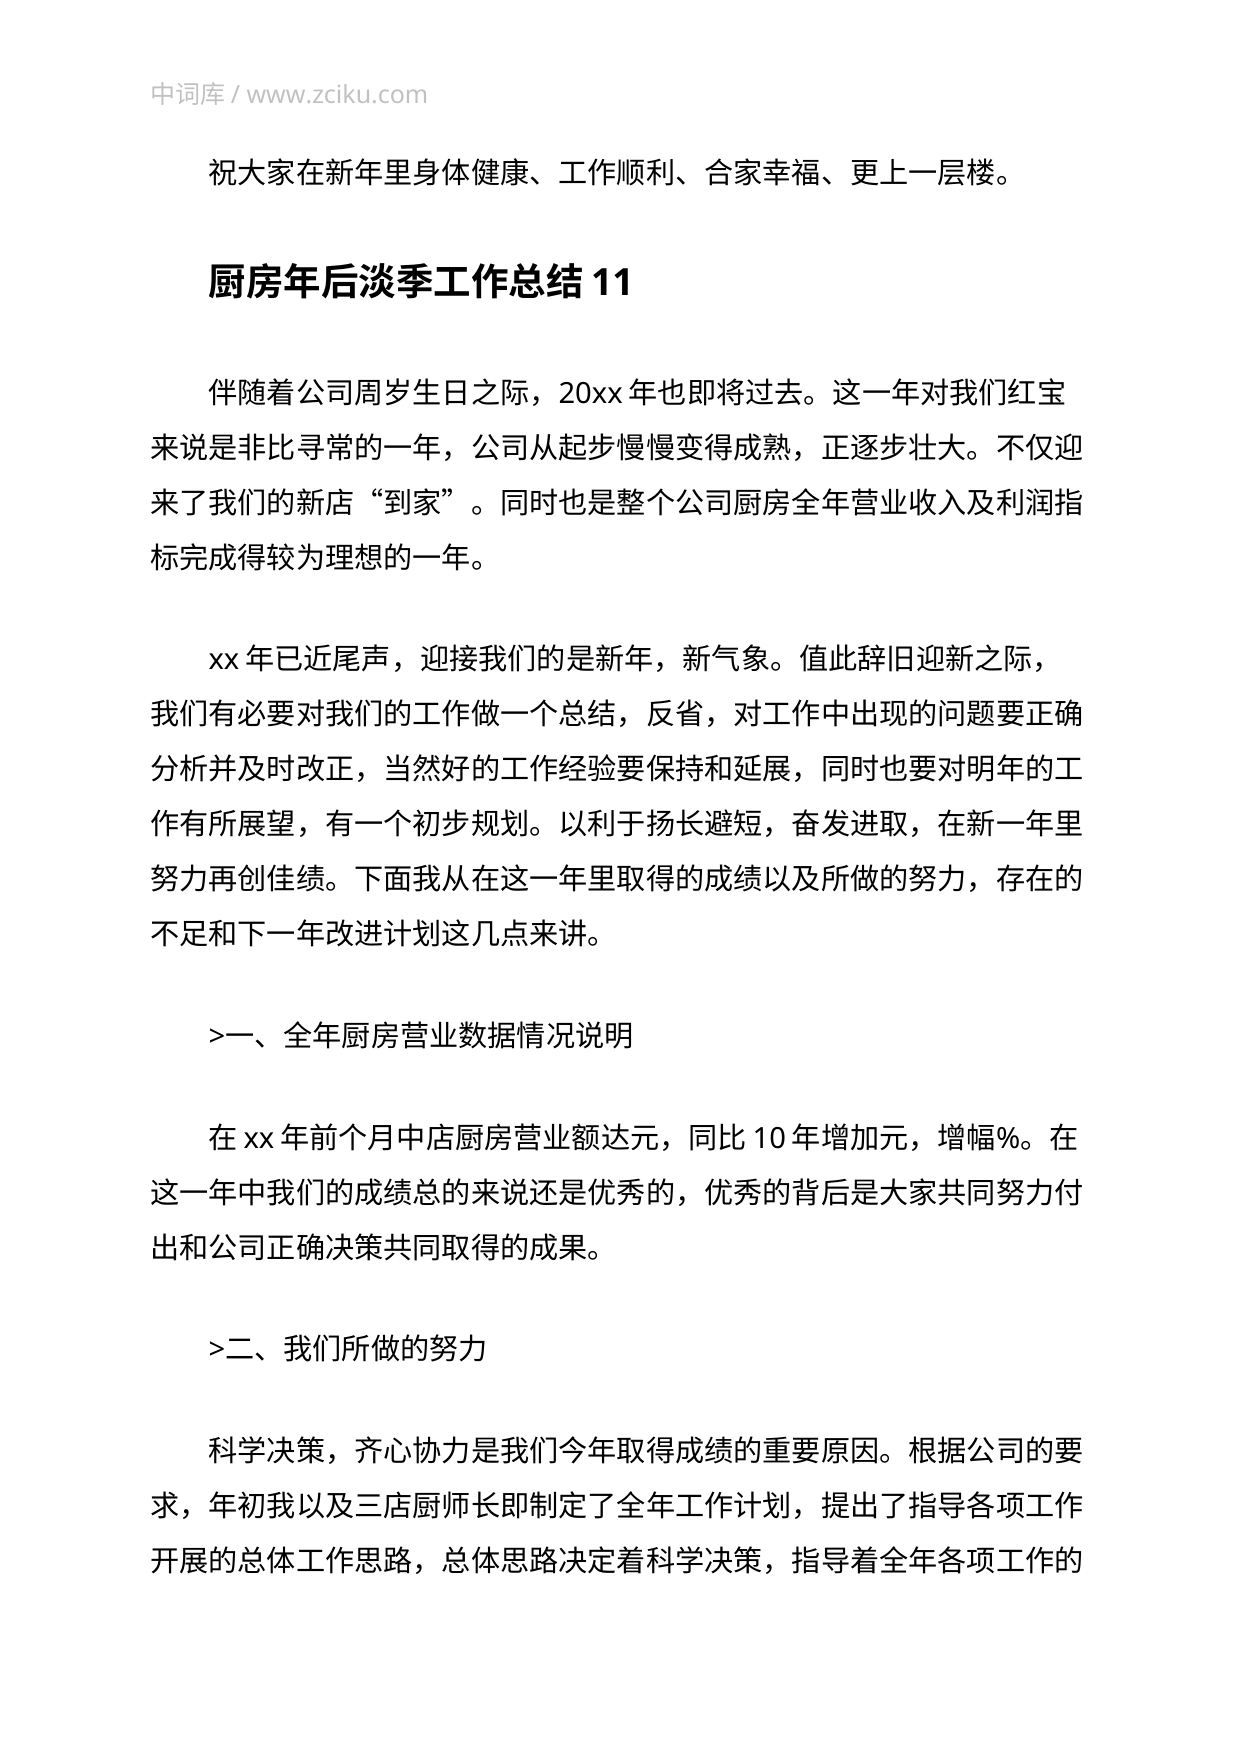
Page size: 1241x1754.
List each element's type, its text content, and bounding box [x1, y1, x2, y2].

text >二、我们所做的努力 [150, 1326, 1090, 1368]
text 伴随着公司周岁生日之际，20xx年也即将过去。这一年对我们红宝来说是非比寻常的一年，公司从起步慢慢变得成熟，正逐步壮大。不仅迎来了我们的新店“到家”。同时也是整个公司厨房全年营业收入及利润指标完成得较为理想的一年。 [150, 369, 1090, 576]
text 祝大家在新年里身体健康、工作顺利、合家幸福、更上一层楼。 [150, 150, 1090, 192]
text >一、全年厨房营业数据情况说明 [150, 1012, 1090, 1055]
text 在xx年前个月中店厨房营业额达元，同比10年增加元，增幅%。在这一年中我们的成绩总的来说还是优秀的，优秀的背后是大家共同努力付出和公司正确决策共同取得的成果。 [150, 1114, 1090, 1266]
text 厨房年后淡季工作总结11 [150, 252, 1090, 306]
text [150, 1428, 1090, 1580]
text xx年已近尾声，迎接我们的是新年，新气象。值此辞旧迎新之际，我们有必要对我们的工作做一个总结，反省，对工作中出现的问题要正确分析并及时改正，当然好的工作经验要保持和延展，同时也要对明年的工作有所展望，有一个初步规划。以利于扬长避短，奋发进取，在新一年里努力再创佳绩。下面我从在这一年里取得的成绩以及所做的努力，存在的不足和下一年改进计划这几点来讲。 [150, 636, 1090, 953]
